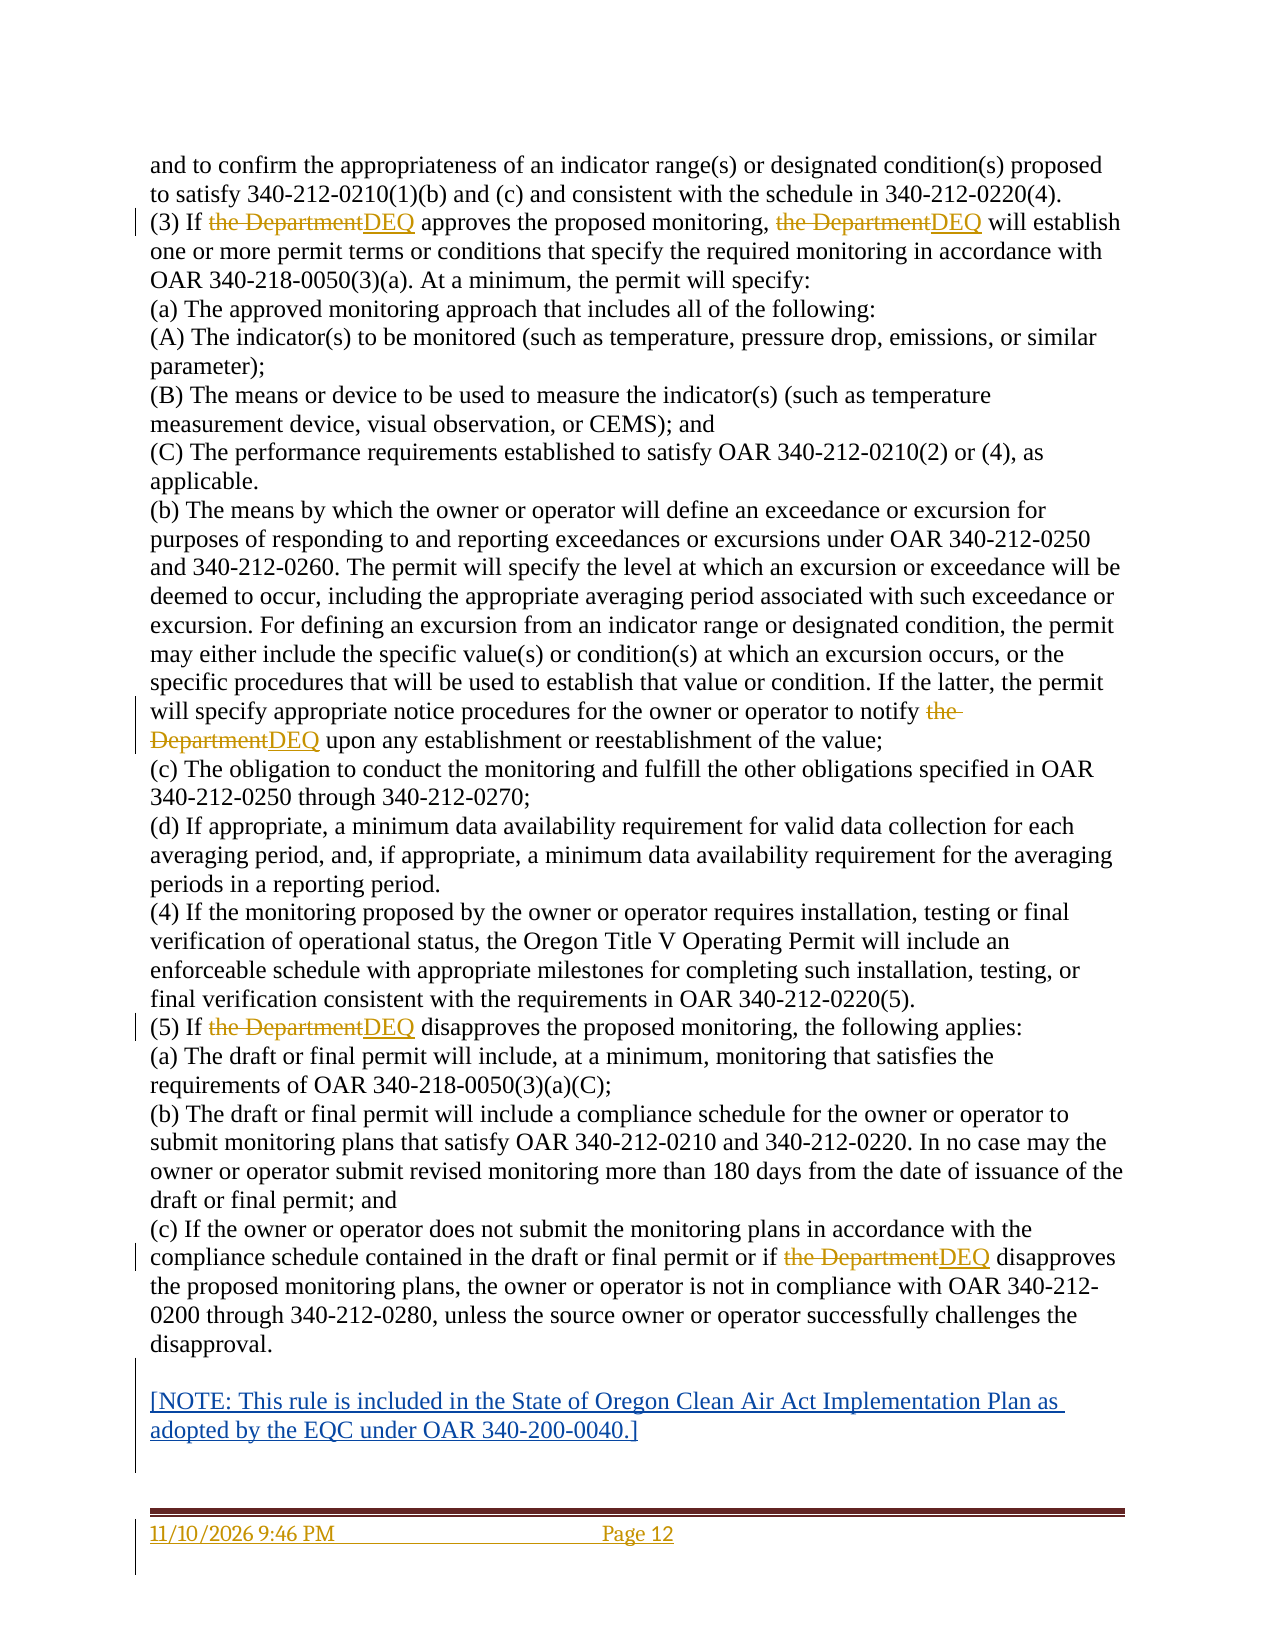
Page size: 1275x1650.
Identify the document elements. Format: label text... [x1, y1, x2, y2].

text (B) The means or device to be used to measure the indicator(s) (such as temperature measurement device, visual observation, or CEMS); and [150, 380, 1125, 437]
text (b) The means by which the owner or operator will define an exceedance or excursion for purposes of responding to and reporting exceedances or excursions under OAR 340-212-0250 and 340-212-0260. The permit will specify the level at which an excursion or exceedance will be deemed to occur, including the appropriate averaging period associated with such exceedance or excursion. For defining an excursion from an indicator range or designated condition, the permit may either include the specific value(s) or condition(s) at which an excursion occurs, or the specific procedures that will be used to establish that value or condition. If the latter, the permit will specify appropriate notice procedures for the owner or operator to notify upon any establishment or reestablishment of the value; [150, 495, 1125, 754]
text (c) If the owner or operator does not submit the monitoring plans in accordance with the compliance schedule contained in the draft or final permit or if disapproves the proposed monitoring plans, the owner or operator is not in compliance with OAR 340-212-0200 through 340-212-0280, unless the source owner or operator successfully challenges the disapproval. [150, 1214, 1125, 1357]
text (a) The approved monitoring approach that includes all of the following: [150, 294, 1125, 322]
text (A) The indicator(s) to be monitored (such as temperature, pressure drop, emissions, or similar parameter); [150, 322, 1125, 380]
text (d) If appropriate, a minimum data availability requirement for valid data collection for each averaging period, and, if appropriate, a minimum data availability requirement for the averaging periods in a reporting period. [150, 811, 1125, 897]
text (5) If disapproves the proposed monitoring, the following applies: [150, 1012, 1125, 1041]
text (4) If the monitoring proposed by the owner or operator requires installation, testing or final verification of operational status, the Oregon Title V Operating Permit will include an enforceable schedule with appropriate milestones for completing such installation, testing, or final verification consistent with the requirements in OAR 340-212-0220(5). [150, 897, 1125, 1012]
text (c) The obligation to conduct the monitoring and fulfill the other obligations specified in OAR 340-212-0250 through 340-212-0270; [150, 754, 1125, 811]
text (C) The performance requirements established to satisfy OAR 340-212-0210(2) or (4), as applicable. [150, 437, 1125, 495]
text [150, 150, 1125, 207]
text (3) If approves the proposed monitoring, will establish one or more permit terms or conditions that specify the required monitoring in accordance with OAR 340-218-0050(3)(a). At a minimum, the permit will specify: [150, 207, 1125, 294]
text (a) The draft or final permit will include, at a minimum, monitoring that satisfies the requirements of OAR 340-218-0050(3)(a)(C); [150, 1041, 1125, 1099]
text (b) The draft or final permit will include a compliance schedule for the owner or operator to submit monitoring plans that satisfy OAR 340-212-0210 and 340-212-0220. In no case may the owner or operator submit revised monitoring more than 180 days from the date of issuance of the draft or final permit; and [150, 1099, 1125, 1214]
